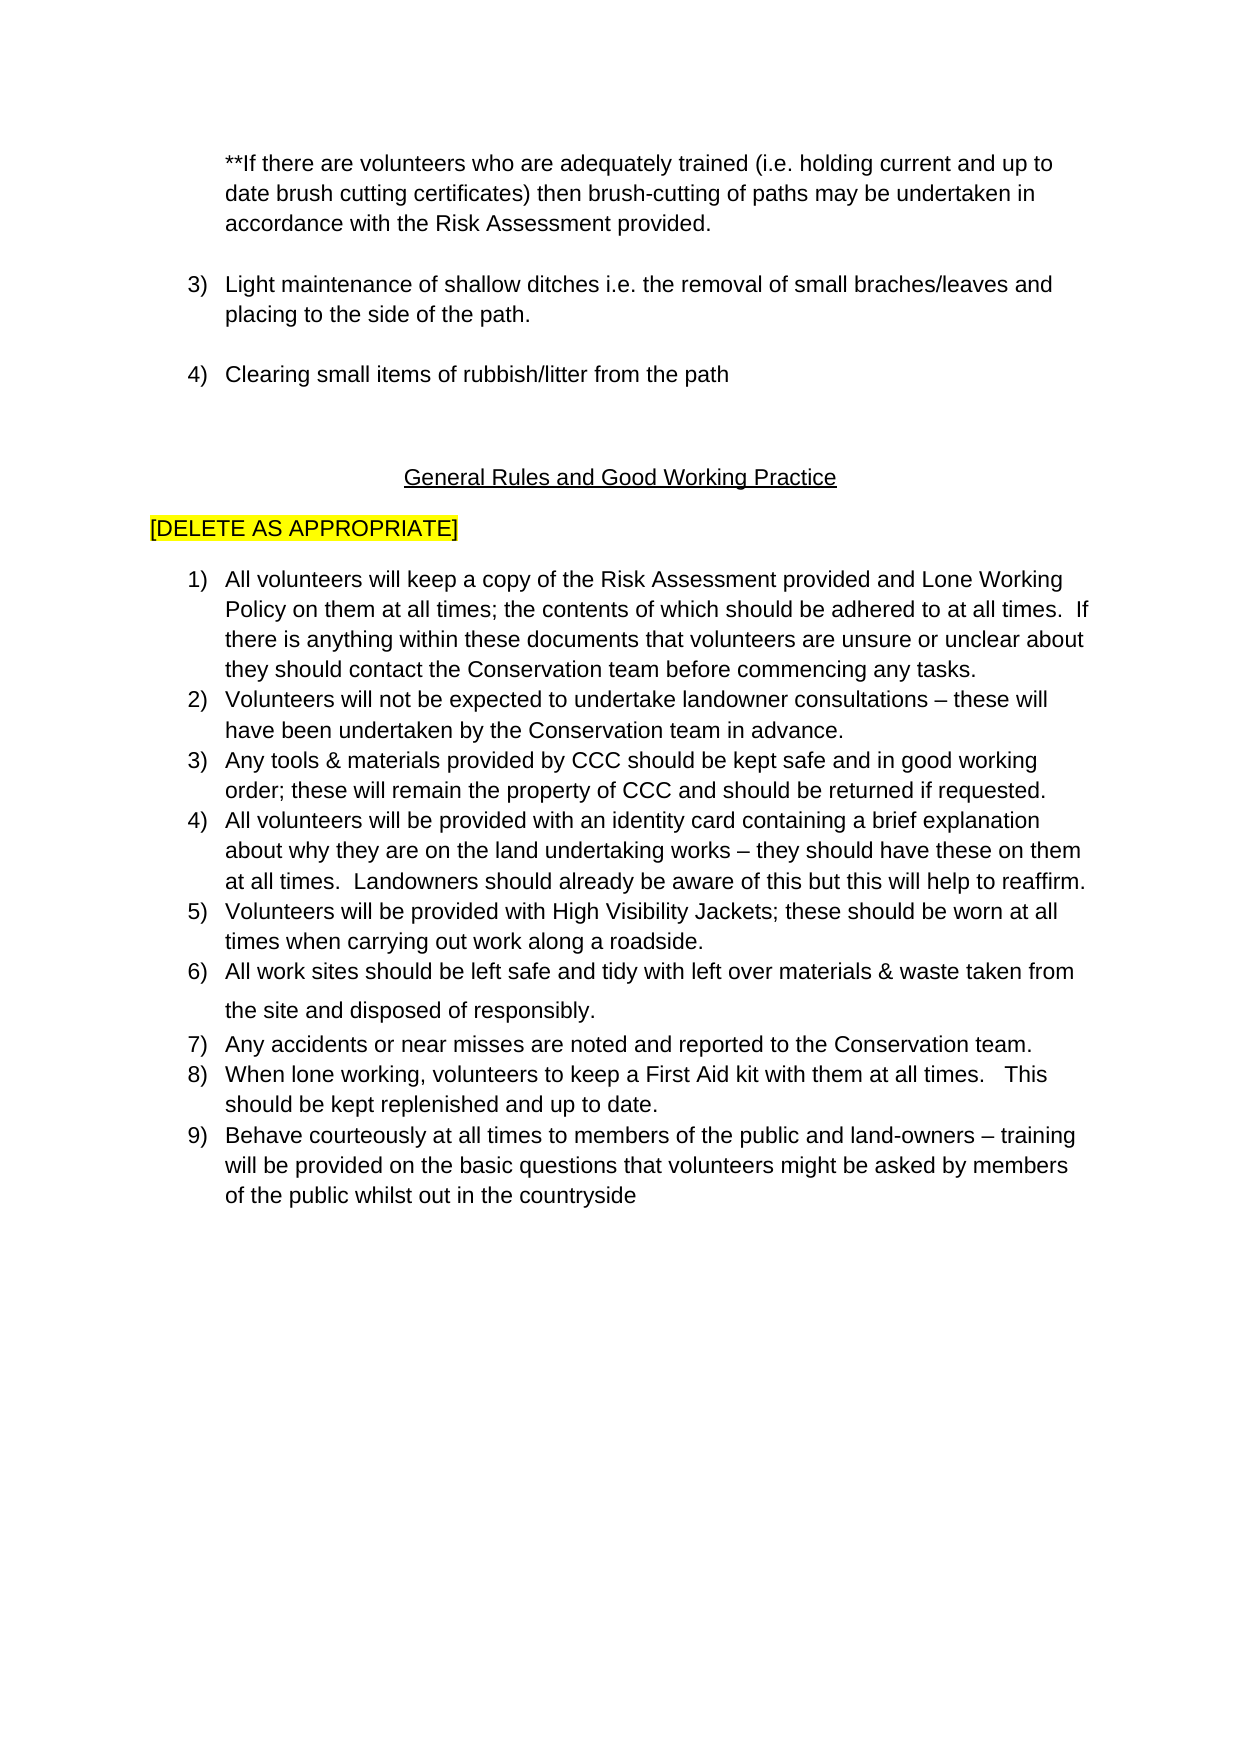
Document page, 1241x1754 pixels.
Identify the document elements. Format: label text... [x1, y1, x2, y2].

list Light maintenance of shallow ditches i.e. the removal of small braches/leaves and placing to the side of the path. [187, 271, 1090, 327]
list Any tools & materials provided by CCC should be kept safe and in good working order; these will remain the property of CCC and should be returned if requested. [187, 747, 1090, 803]
list Volunteers will not be expected to undertake landowner consultations – these will have been undertaken by the Conservation team in advance. [187, 686, 1090, 743]
text [DELETE AS APPROPRIATE] [150, 514, 1090, 541]
list Any accidents or near misses are noted and reported to the Conservation team. [187, 1031, 1090, 1057]
list All volunteers will keep a copy of the Risk Assessment provided and Lone Working Policy on them at all times; the contents of which should be adhered to at all times. If there is anything within these documents that volunteers are unsure or unclear about they should contact the Conservation team before commencing any tasks. [187, 566, 1090, 683]
list All work sites should be left safe and tidy with left over materials & waste taken from the site and disposed of responsibly. [187, 958, 1090, 1026]
list Volunteers will be provided with High Visibility Jackets; these should be worn at all times when carrying out work along a roadside. [187, 898, 1090, 954]
list Clearing small items of rubbish/litter from the path [187, 361, 1090, 388]
list Behave courteously at all times to members of the public and land-owners – training will be provided on the basic questions that volunteers might be asked by members of the public whilst out in the countryside [187, 1122, 1090, 1208]
list When lone working, volunteers to keep a First Aid kit with them at all times. This should be kept replenished and up to date. [187, 1061, 1090, 1118]
list All volunteers will be provided with an identity card containing a brief explanation about why they are on the land undertaking works – they should have these on them at all times. Landowners should already be aware of this but this will help to reaffirm. [187, 807, 1090, 894]
text General Rules and Good Working Practice [150, 463, 1090, 490]
list **If there are volunteers who are adequately trained (i.e. holding current and up to date brush cutting certificates) then brush-cutting of paths may be undertaken in accordance with the Risk Assessment provided. [225, 150, 1090, 237]
